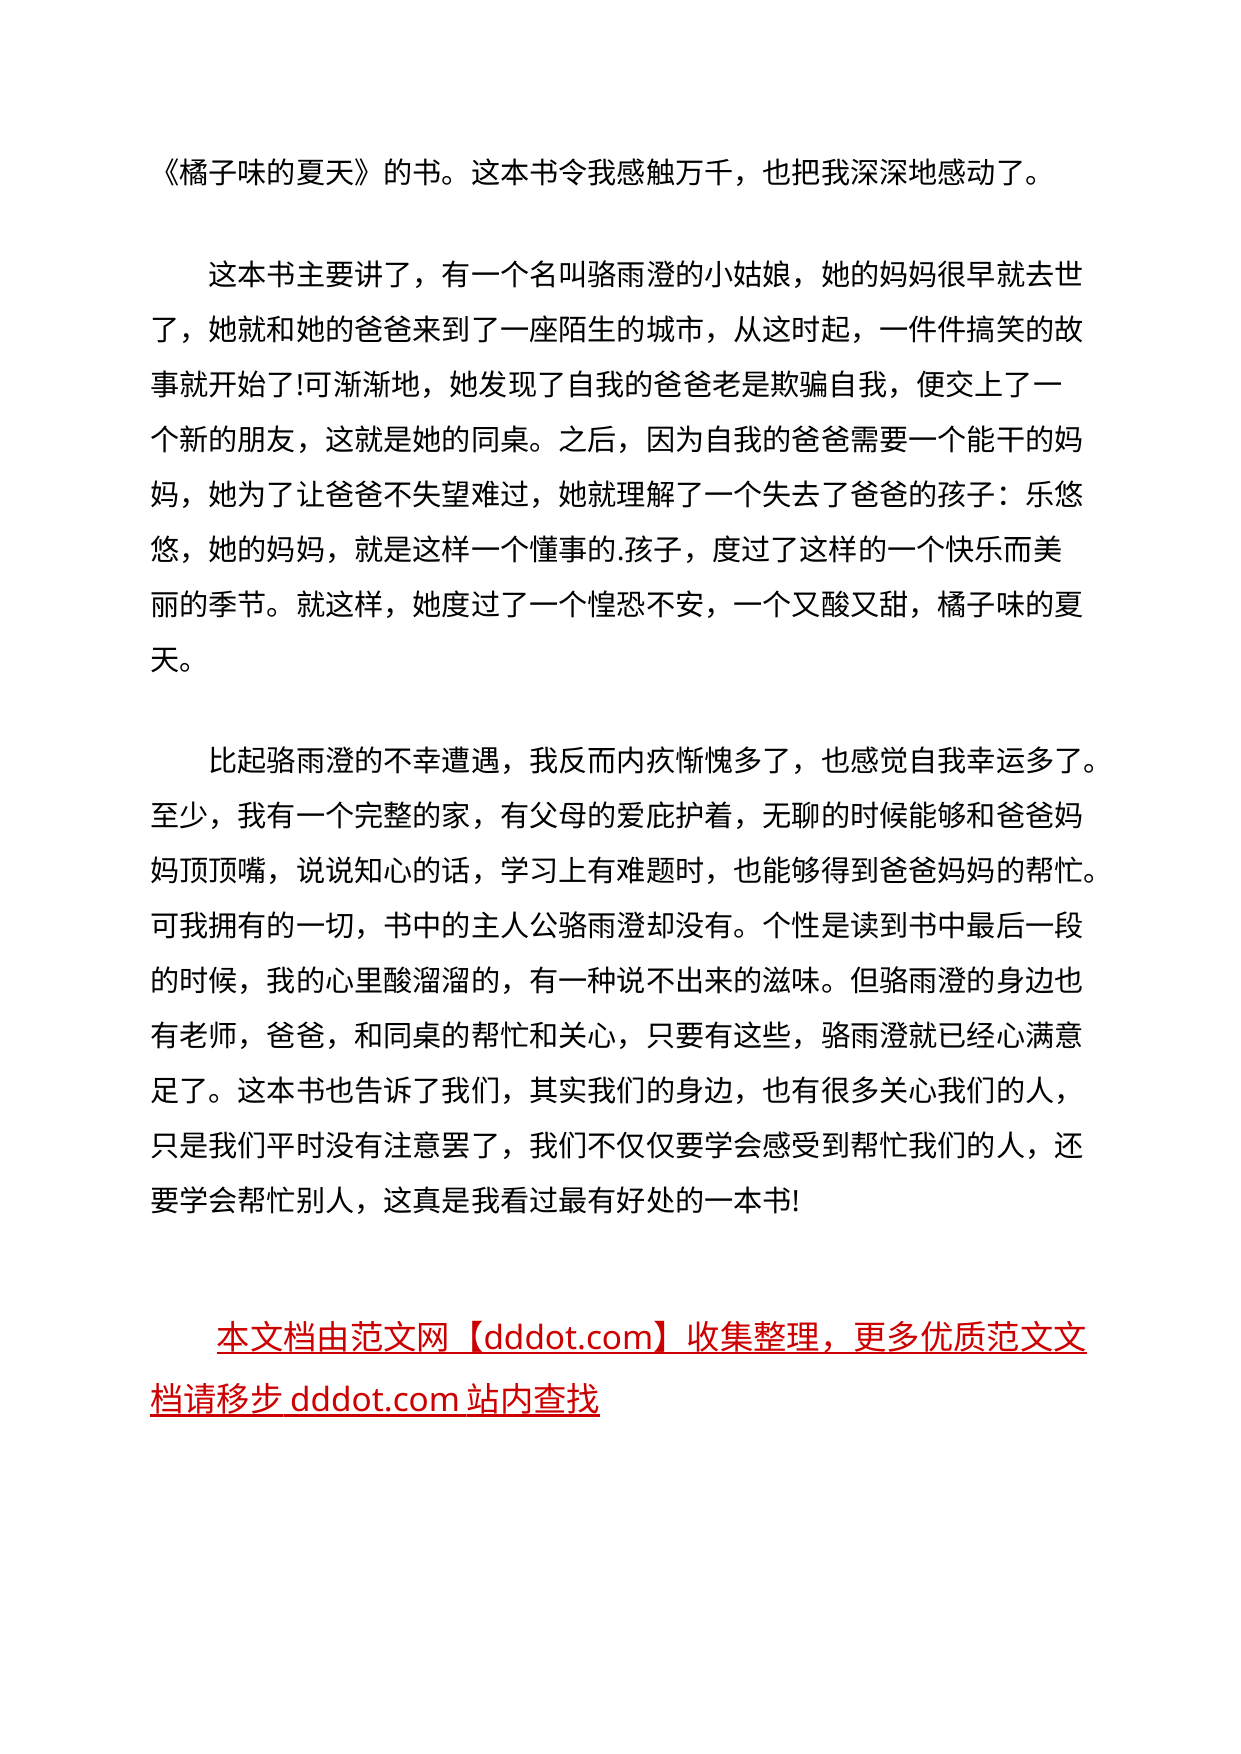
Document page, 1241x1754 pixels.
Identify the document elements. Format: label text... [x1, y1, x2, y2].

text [150, 150, 1090, 192]
text 比起骆雨澄的不幸遭遇，我反而内疚惭愧多了，也感觉自我幸运多了。至少，我有一个完整的家，有父母的爱庇护着，无聊的时候能够和爸爸妈妈顶顶嘴，说说知心的话，学习上有难题时，也能够得到爸爸妈妈的帮忙。可我拥有的一切，书中的主人公骆雨澄却没有。个性是读到书中最后一段的时候，我的心里酸溜溜的，有一种说不出来的滋味。但骆雨澄的身边也有老师，爸爸，和同桌的帮忙和关心，只要有这些，骆雨澄就已经心满意足了。这本书也告诉了我们，其实我们的身边，也有很多关心我们的人，只是我们平时没有注意罢了，我们不仅仅要学会感受到帮忙我们的人，还要学会帮忙别人，这真是我看过最有好处的一本书! [150, 738, 1090, 1219]
text 本文档由范文网【dddot.com】收集整理，更多优质范文文档请移步dddot.com站内查找 [150, 1310, 1090, 1422]
text 这本书主要讲了，有一个名叫骆雨澄的小姑娘，她的妈妈很早就去世了，她就和她的爸爸来到了一座陌生的城市，从这时起，一件件搞笑的故事就开始了!可渐渐地，她发现了自我的爸爸老是欺骗自我，便交上了一个新的朋友，这就是她的同桌。之后，因为自我的爸爸需要一个能干的妈妈，她为了让爸爸不失望难过，她就理解了一个失去了爸爸的孩子：乐悠悠，她的妈妈，就是这样一个懂事的.孩子，度过了这样的一个快乐而美丽的季节。就这样，她度过了一个惶恐不安，一个又酸又甜，橘子味的夏天。 [150, 252, 1090, 678]
